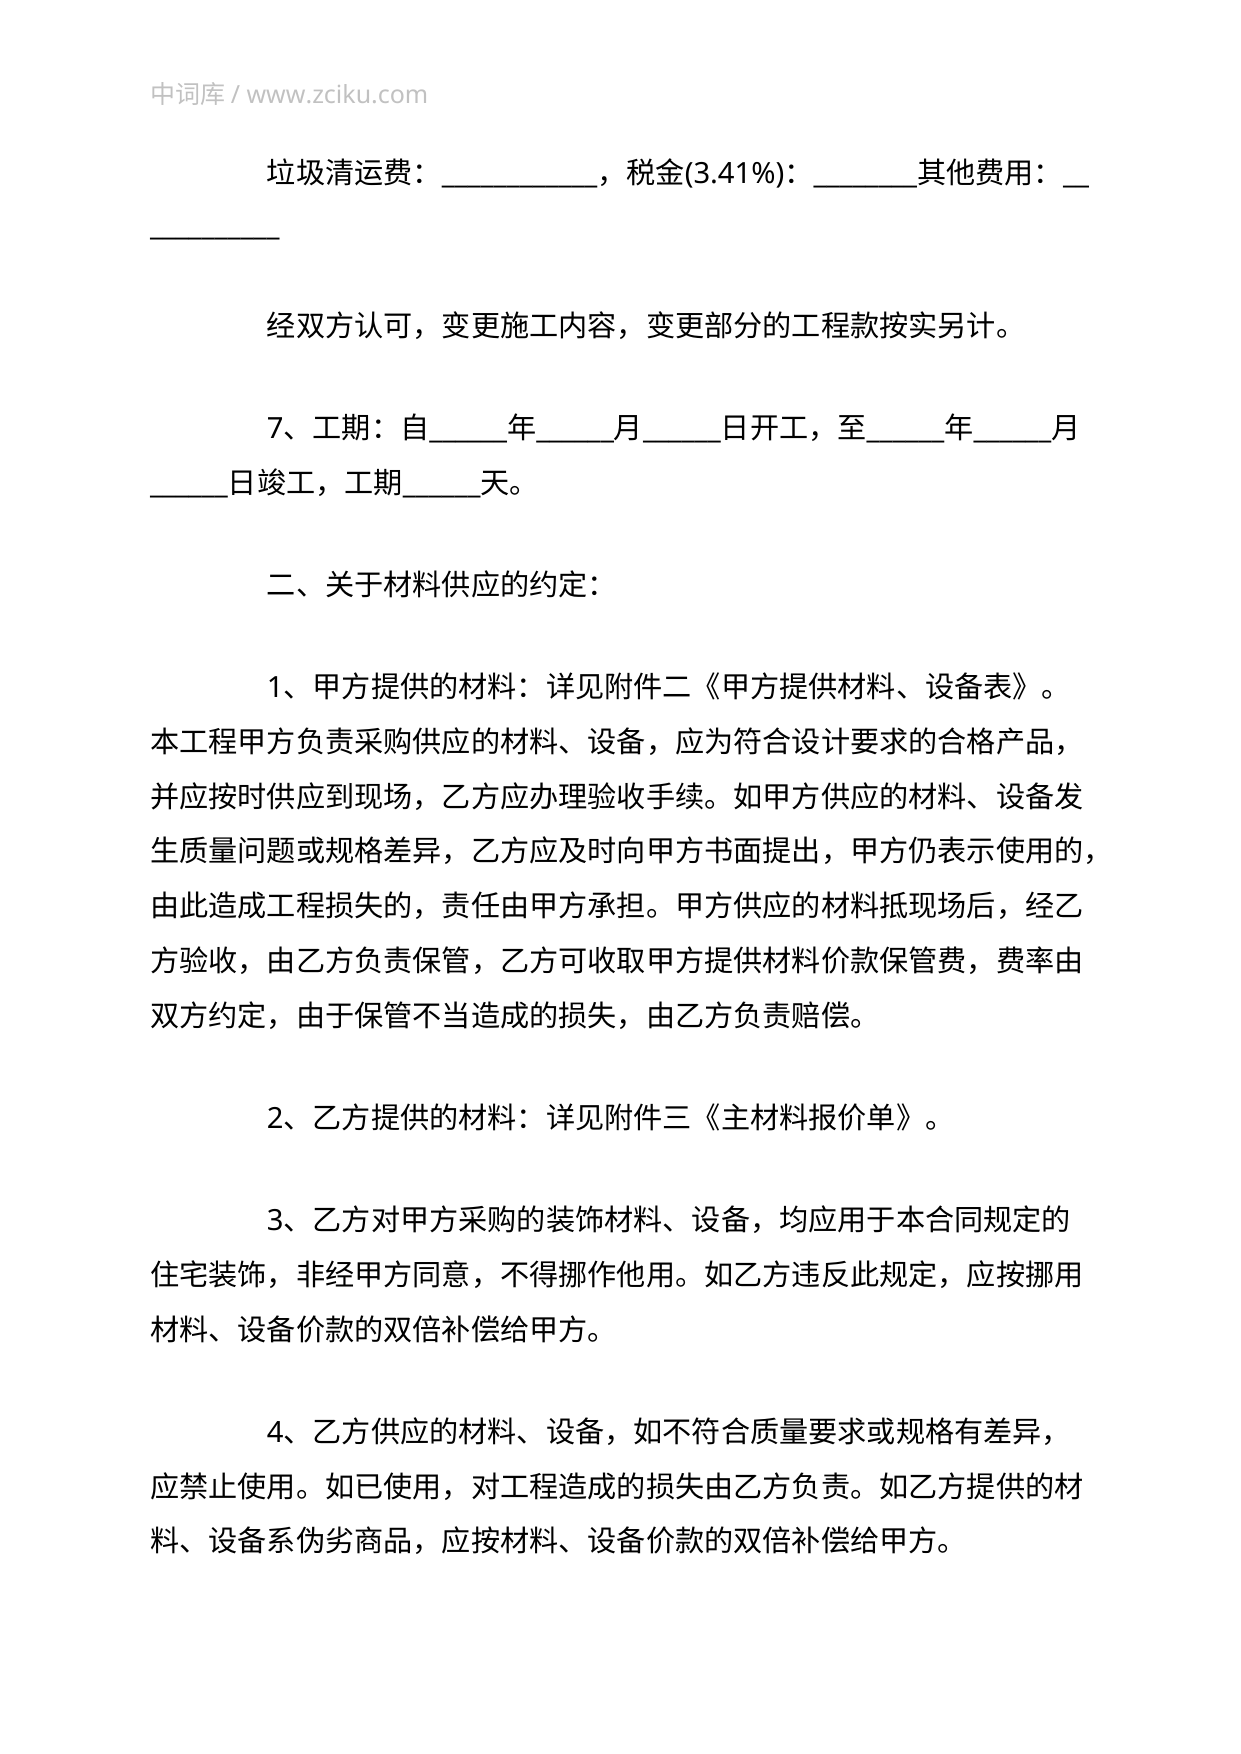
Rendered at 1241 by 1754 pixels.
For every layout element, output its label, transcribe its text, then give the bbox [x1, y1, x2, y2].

text 垃圾清运费：____________，税金(3.41%)：________其他费用：____________ [150, 150, 1090, 244]
text 3、乙方对甲方采购的装饰材料、设备，均应用于本合同规定的住宅装饰，非经甲方同意，不得挪作他用。如乙方违反此规定，应按挪用材料、设备价款的双倍补偿给甲方。 [150, 1196, 1090, 1349]
text 7、工期：自______年______月______日开工，至______年______月______日竣工，工期______天。 [150, 404, 1090, 502]
text 1、甲方提供的材料：详见附件二《甲方提供材料、设备表》。本工程甲方负责采购供应的材料、设备，应为符合设计要求的合格产品，并应按时供应到现场，乙方应办理验收手续。如甲方供应的材料、设备发生质量问题或规格差异，乙方应及时向甲方书面提出，甲方仍表示使用的，由此造成工程损失的，责任由甲方承担。甲方供应的材料抵现场后，经乙方验收，由乙方负责保管，乙方可收取甲方提供材料价款保管费，费率由双方约定，由于保管不当造成的损失，由乙方负责赔偿。 [150, 663, 1090, 1035]
text 2、乙方提供的材料：详见附件三《主材料报价单》。 [150, 1094, 1090, 1137]
text 4、乙方供应的材料、设备，如不符合质量要求或规格有差异，应禁止使用。如已使用，对工程造成的损失由乙方负责。如乙方提供的材料、设备系伪劣商品，应按材料、设备价款的双倍补偿给甲方。 [150, 1408, 1090, 1560]
text 经双方认可，变更施工内容，变更部分的工程款按实另计。 [150, 303, 1090, 345]
text 二、关于材料供应的约定： [150, 561, 1090, 604]
